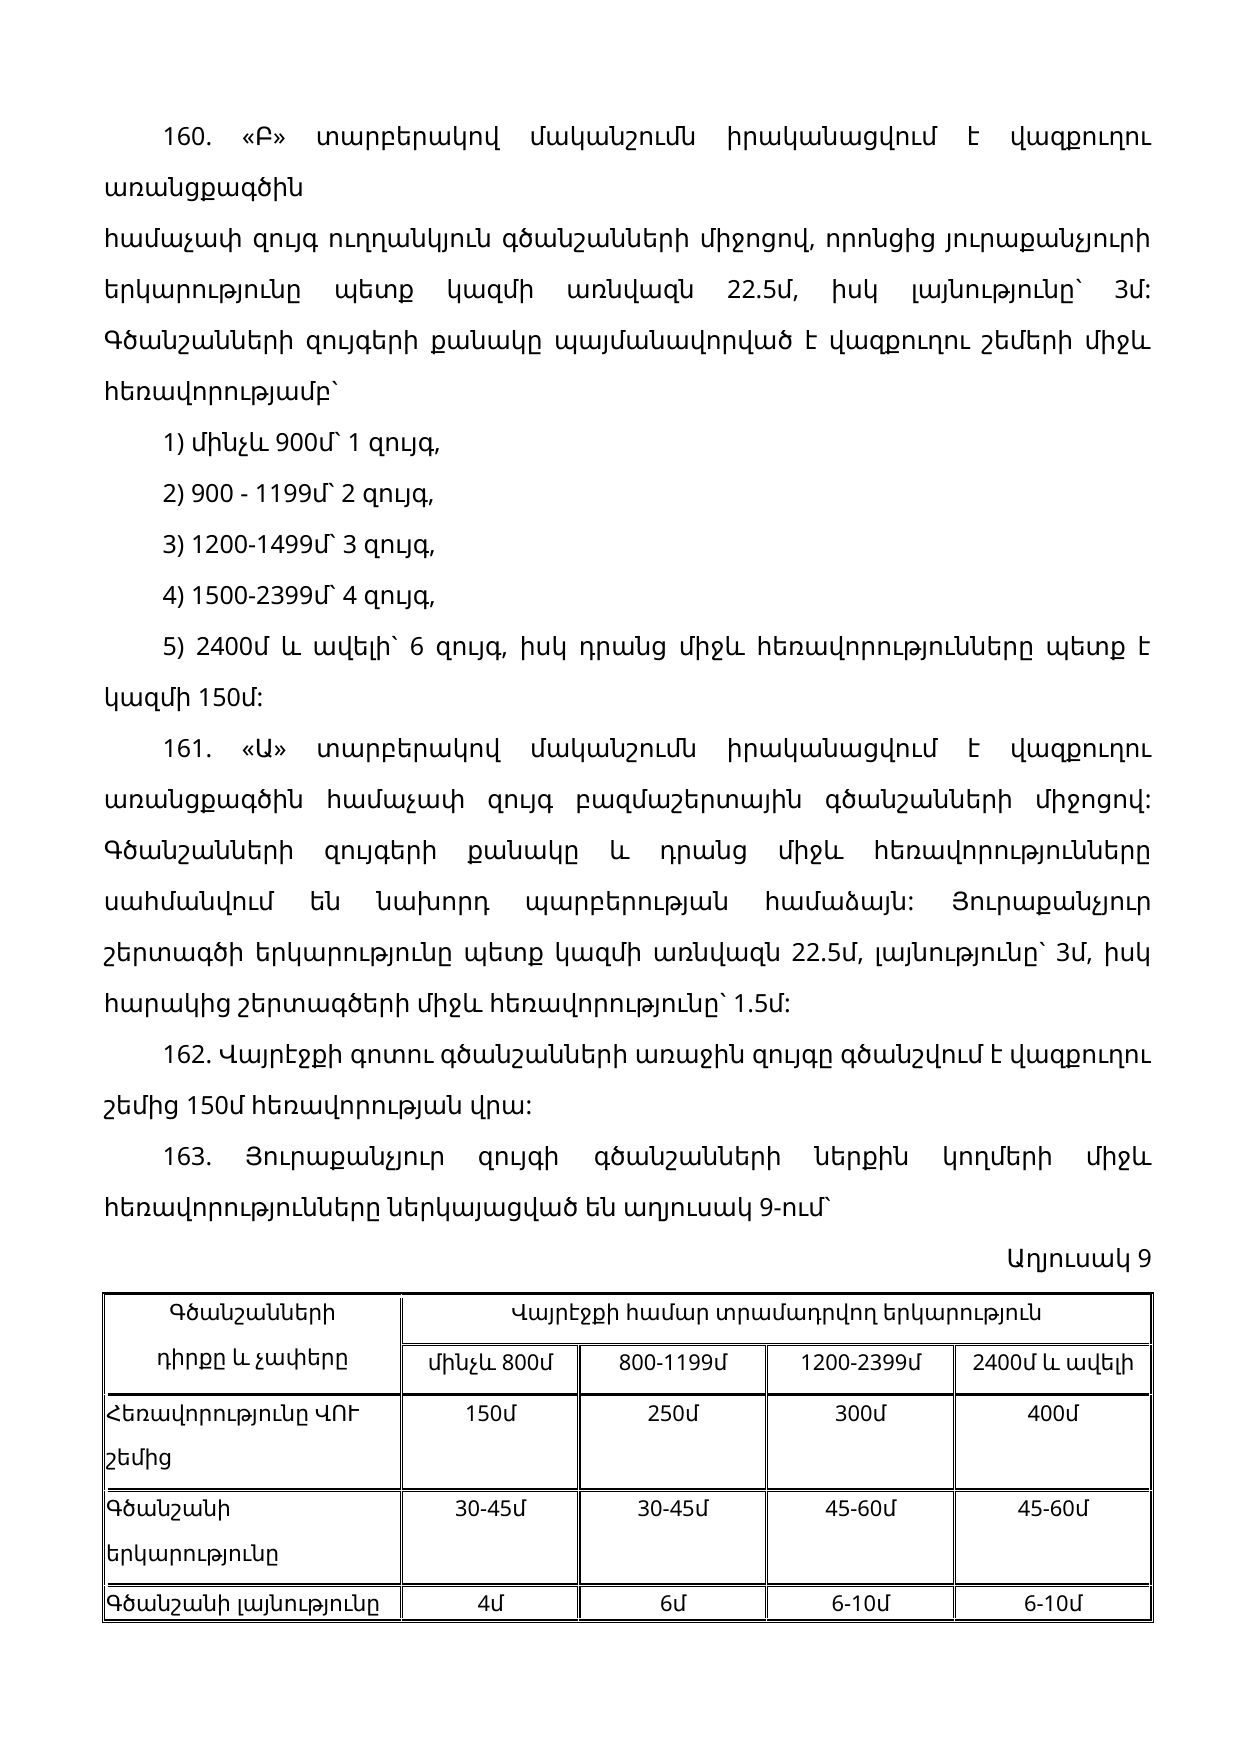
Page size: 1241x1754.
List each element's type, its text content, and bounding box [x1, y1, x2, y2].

text 160. «Բ» տարբերակով մականշումն իրականացվում է վազքուղու առանցքագծին համաչափ զույգ ուղղանկյուն գծանշանների միջոցով, որոնցից յուրաքանչյուրի երկարությունը պետք կազմի առնվազն 22.5մ, իսկ լայնությունը` 3մ: Գծանշանների զույգերի քանակը պայմանավորված է վազքուղու շեմերի միջև հեռավորությամբ` [103, 118, 1152, 407]
text 163. Յուրաքանչյուր զույգի գծանշանների ներքին կողմերի միջև հեռավորությունները ներկայացված են աղյուսակ 9-ում` [103, 1139, 1152, 1224]
table_header Գծանշանների դիրքը և չափերը [105, 1295, 402, 1393]
text 161. «Ա» տարբերակով մականշումն իրականացվում է վազքուղու առանցքագծին համաչափ զույգ բազմաշերտային գծանշանների միջոցով: Գծանշանների զույգերի քանակը և դրանց միջև հեռավորությունները սահմանվում են նախորդ պարբերության համաձայն: Յուրաքանչյուր շերտագծի երկարությունը պետք կազմի առնվազն 22.5մ, լայնությունը` 3մ, իսկ հարակից շերտագծերի միջև հեռավորությունը` 1.5մ: [103, 731, 1152, 1020]
text 3) 1200-1499մ` 3 զույգ, [103, 526, 1152, 561]
table_cell 6մ [579, 1587, 767, 1619]
table_cell Հեռավորությունը ՎՈՒ շեմից [104, 1393, 400, 1488]
text 162. Վայրէջքի գոտու գծանշանների առաջին զույգը գծանշվում է վազքուղու շեմից 150մ հեռավորության վրա: [103, 1037, 1152, 1122]
text 5) 2400մ և ավելի` 6 զույգ, իսկ դրանց միջև հեռավորությունները պետք է կազմի 150մ: [103, 628, 1152, 714]
table_cell 300մ [768, 1396, 953, 1488]
text 4) 1500-2399մ` 4 զույգ, [103, 577, 1152, 612]
table_cell 400մ [956, 1393, 1152, 1488]
table_cell մինչև 800մ [403, 1346, 577, 1393]
table_header Վայրէջքի համար տրամադրվող երկարություն [402, 1295, 1150, 1342]
text 1) մինչև 900մ` 1 զույգ, [103, 424, 1152, 458]
table_cell 250մ [581, 1396, 765, 1488]
table_cell Գծանշանի երկարությունը [105, 1488, 400, 1583]
table_cell 2400մ և ավելի [956, 1343, 1151, 1393]
text Աղյուսակ 9 [103, 1241, 1152, 1275]
table_cell 45-60մ [956, 1488, 1151, 1583]
table_cell 6-10մ [767, 1587, 954, 1619]
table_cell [105, 1583, 402, 1619]
table_cell 800-1199մ [581, 1346, 765, 1393]
table_cell 150մ [403, 1396, 577, 1488]
table_cell 45-60մ [768, 1492, 953, 1583]
table_cell 4մ [402, 1583, 579, 1619]
text 2) 900 - 1199մ` 2 զույգ, [103, 475, 1152, 509]
table_cell 1200-2399մ [768, 1346, 953, 1393]
table_cell 30-45մ [403, 1492, 577, 1583]
table_cell 6-10մ [955, 1583, 1151, 1619]
table_cell 30-45մ [581, 1492, 765, 1583]
